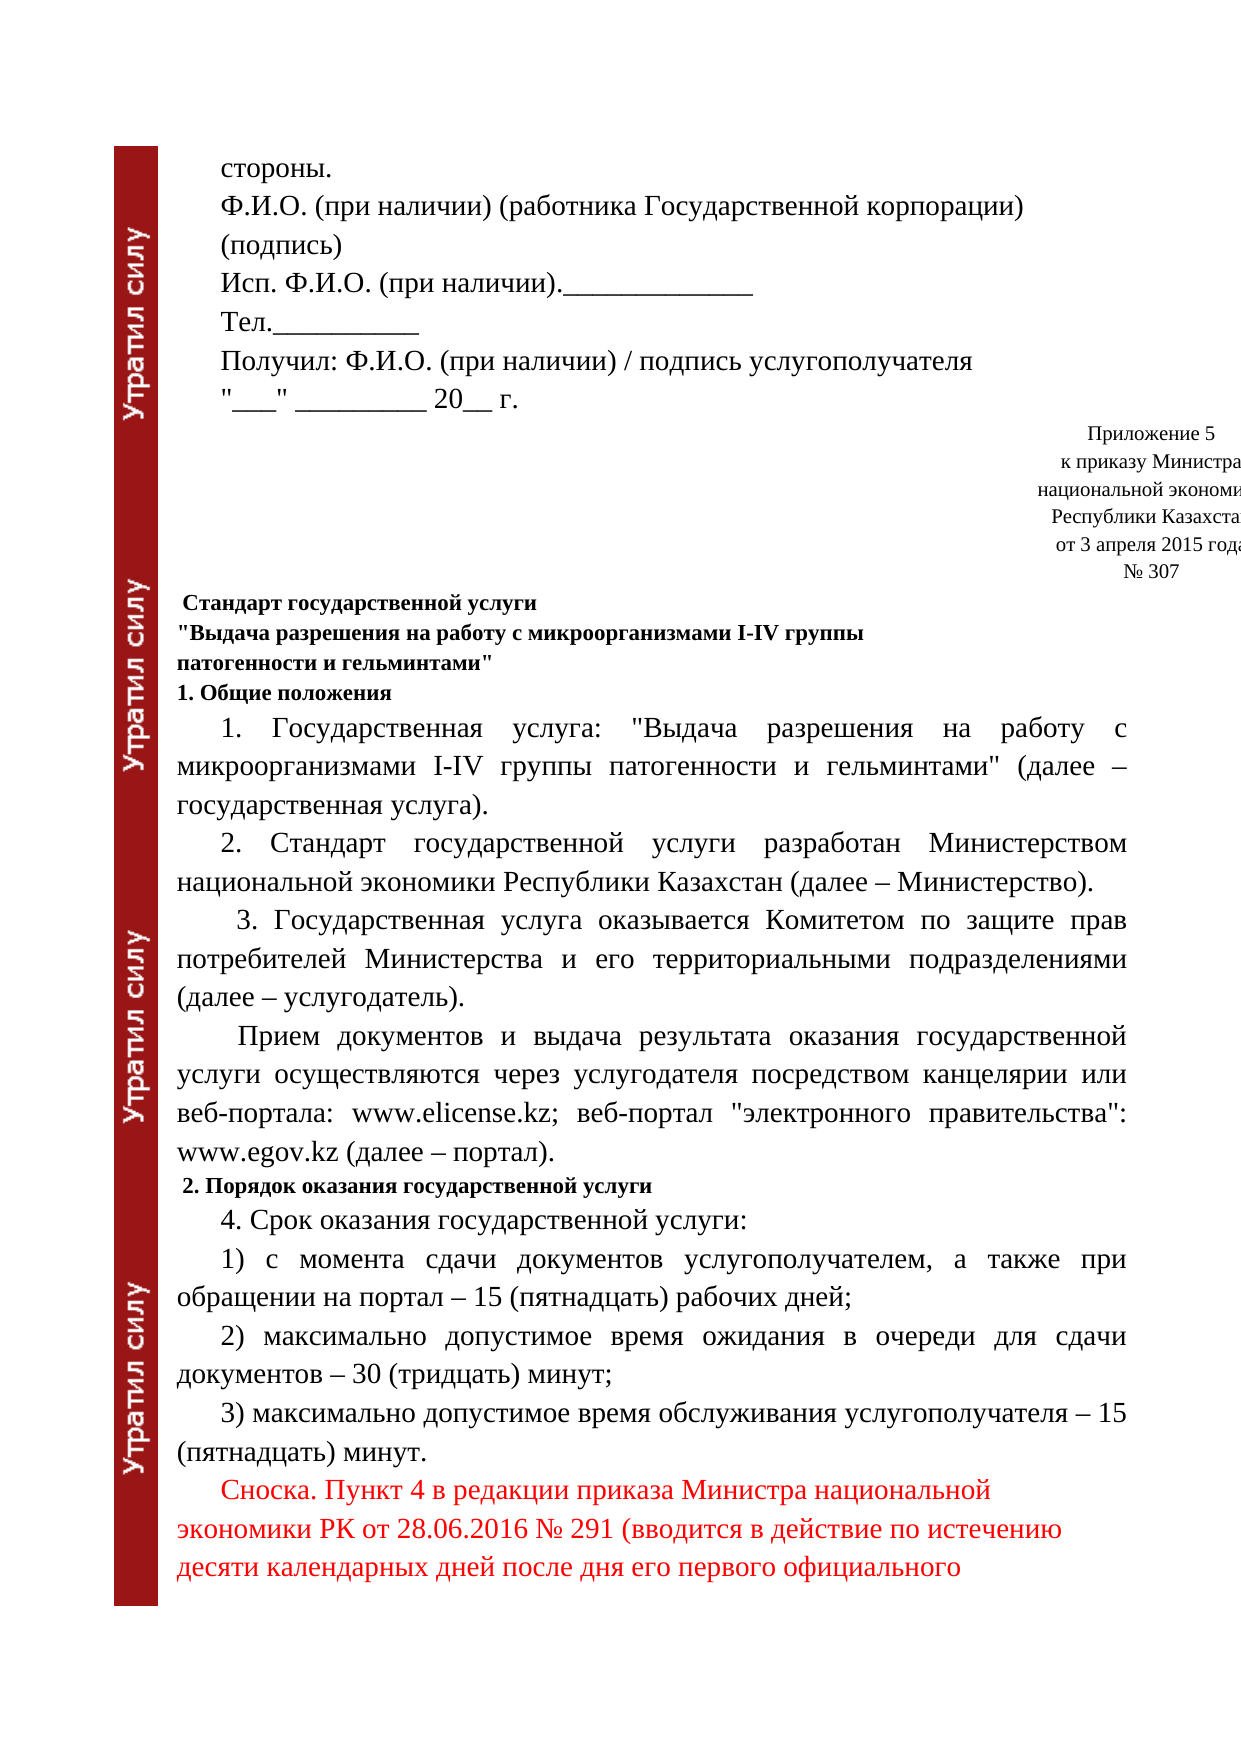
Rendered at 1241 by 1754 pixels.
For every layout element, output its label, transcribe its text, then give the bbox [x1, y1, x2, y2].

picture [114, 897, 158, 902]
picture [114, 1236, 158, 1241]
picture [114, 299, 158, 304]
text 1) с момента сдачи документов услугополучателем, а также при обращении на портал – 15 (пятнадцать) рабочих дней; [112, 1241, 1128, 1313]
picture [114, 338, 158, 343]
picture [114, 1013, 158, 1018]
text Ф.И.О. (при наличии) (работника Государственной корпорации) [112, 188, 1128, 222]
picture [114, 146, 158, 150]
text 2. Порядок оказания государственной услуги [112, 1172, 1128, 1198]
text 3. Государственная услуга оказывается Комитетом по защите прав потребителей Министерства и его территориальными подразделениями (далее – услугодатель). [112, 902, 1128, 1013]
text 3) максимально допустимое время обслуживания услугополучателя – 15 (пятнадцать) минут. [112, 1395, 1128, 1467]
text "___" _________ 20__ г. [112, 381, 1128, 415]
picture [114, 183, 158, 188]
text 4. Срок оказания государственной услуги: [112, 1202, 1128, 1236]
text 1. Государственная услуга: "Выдача разрешения на работу с микроорганизмами I-IV группы патогенности и гельминтами" (далее – государственная услуга). [112, 710, 1128, 820]
text (подпись) [112, 227, 1128, 261]
text Стандарт государственной услуги "Выдача разрешения на работу с микроорганизмами I-IV группы патогенности и гельминтами" 1. Общие положения [112, 589, 1128, 706]
text 2. Стандарт государственной услуги разработан Министерством национальной экономики Республики Казахстан (далее – Министерство). [112, 825, 1128, 897]
picture [114, 706, 158, 710]
picture [114, 1198, 158, 1202]
text 2) максимально допустимое время ожидания в очереди для сдачи документов – 30 (тридцать) минут; [112, 1318, 1128, 1390]
table_header Приложение 5 к приказу Министра национальной экономики Республики Казахстан от 3 апреля 2015 года № 307 [912, 420, 1240, 589]
picture [114, 1583, 158, 1606]
text стороны. [112, 150, 1128, 183]
text Получил: Ф.И.О. (при наличии) / подпись услугополучателя [112, 343, 1128, 376]
text Исп. Ф.И.О. (при наличии)._____________ [112, 266, 1128, 299]
picture [114, 1467, 158, 1472]
text Прием документов и выдача результата оказания государственной услуги осуществляются через услугодателя посредством канцелярии или веб-портала: www.elicense.kz; веб-портал "электронного правительства": www.egov.kz (далее – портал). [112, 1018, 1128, 1167]
picture [114, 261, 158, 266]
picture [114, 415, 158, 420]
picture [114, 222, 158, 227]
picture [114, 1390, 158, 1395]
picture [114, 820, 158, 825]
picture [114, 1167, 158, 1172]
picture [114, 1313, 158, 1318]
picture [114, 376, 158, 381]
text Тел.__________ [112, 304, 1128, 338]
table_header [101, 420, 912, 589]
